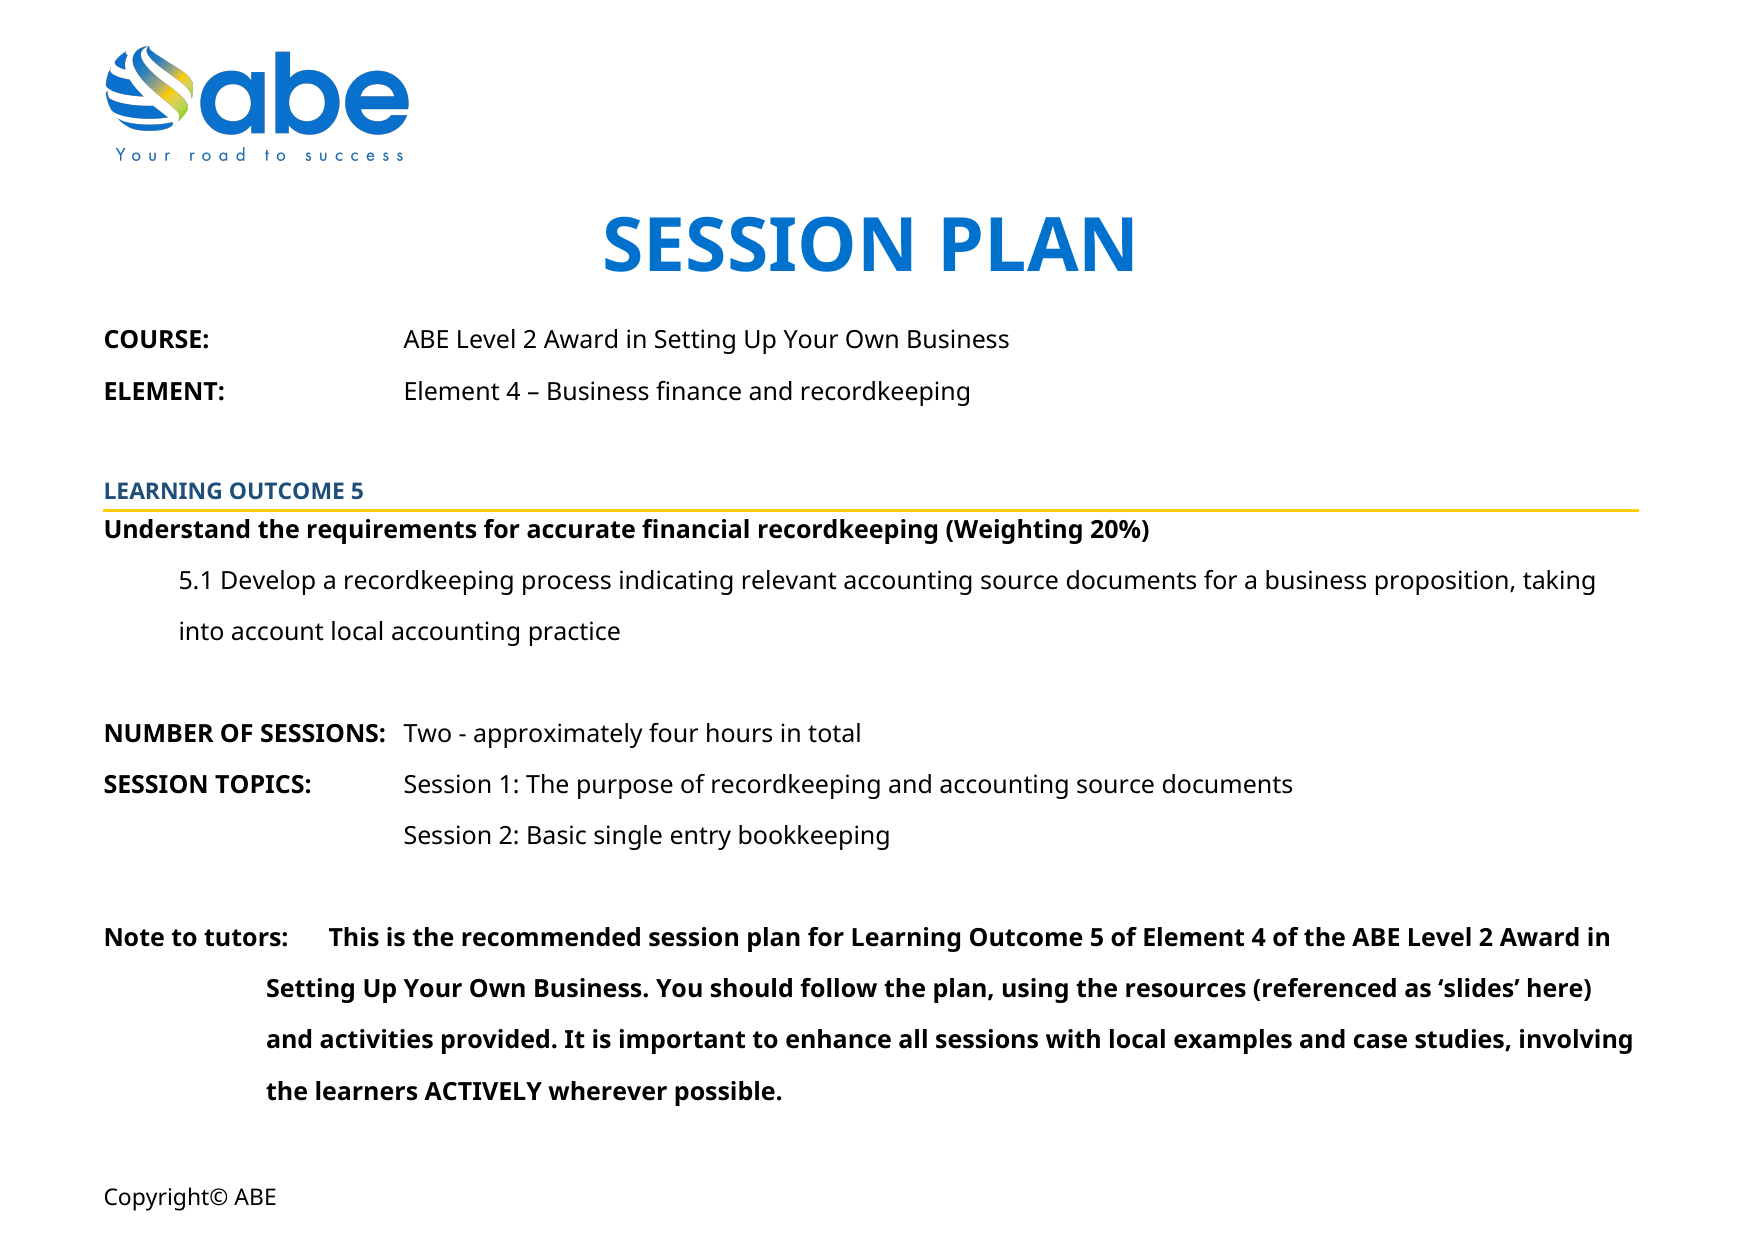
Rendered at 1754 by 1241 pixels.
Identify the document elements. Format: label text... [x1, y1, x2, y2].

text Session 2: Basic single entry bookkeeping [103, 818, 1639, 852]
subtitle SESSION PLAN [103, 192, 1639, 294]
picture [103, 44, 412, 164]
text Understand the requirements for accurate financial recordkeeping (Weighting 20%) [103, 512, 1639, 546]
text 5.1 Develop a recordkeeping process indicating relevant accounting source documents for a business proposition, taking into account local accounting practice [178, 563, 1639, 648]
text NUMBER OF SESSIONS: Two - approximately four hours in total [103, 716, 1639, 750]
text Note to tutors: This is the recommended session plan for Learning Outcome 5 of Element 4 of the ABE Level 2 Award in Setting Up Your Own Business. You should follow the plan, using the resources (referenced as ‘slides’ here) and activities provided. It is important to enhance all sessions with local examples and case studies, involving the learners ACTIVELY wherever possible. [103, 920, 1639, 1107]
text ELEMENT: Element 4 – Business finance and recordkeeping [103, 373, 1639, 407]
text COURSE: ABE Level 2 Award in Setting Up Your Own Business [103, 322, 1639, 356]
text SESSION TOPICS: Session 1: The purpose of recordkeeping and accounting source documents [103, 767, 1639, 801]
subtitle LEARNING OUTCOME 5 [103, 475, 1639, 509]
